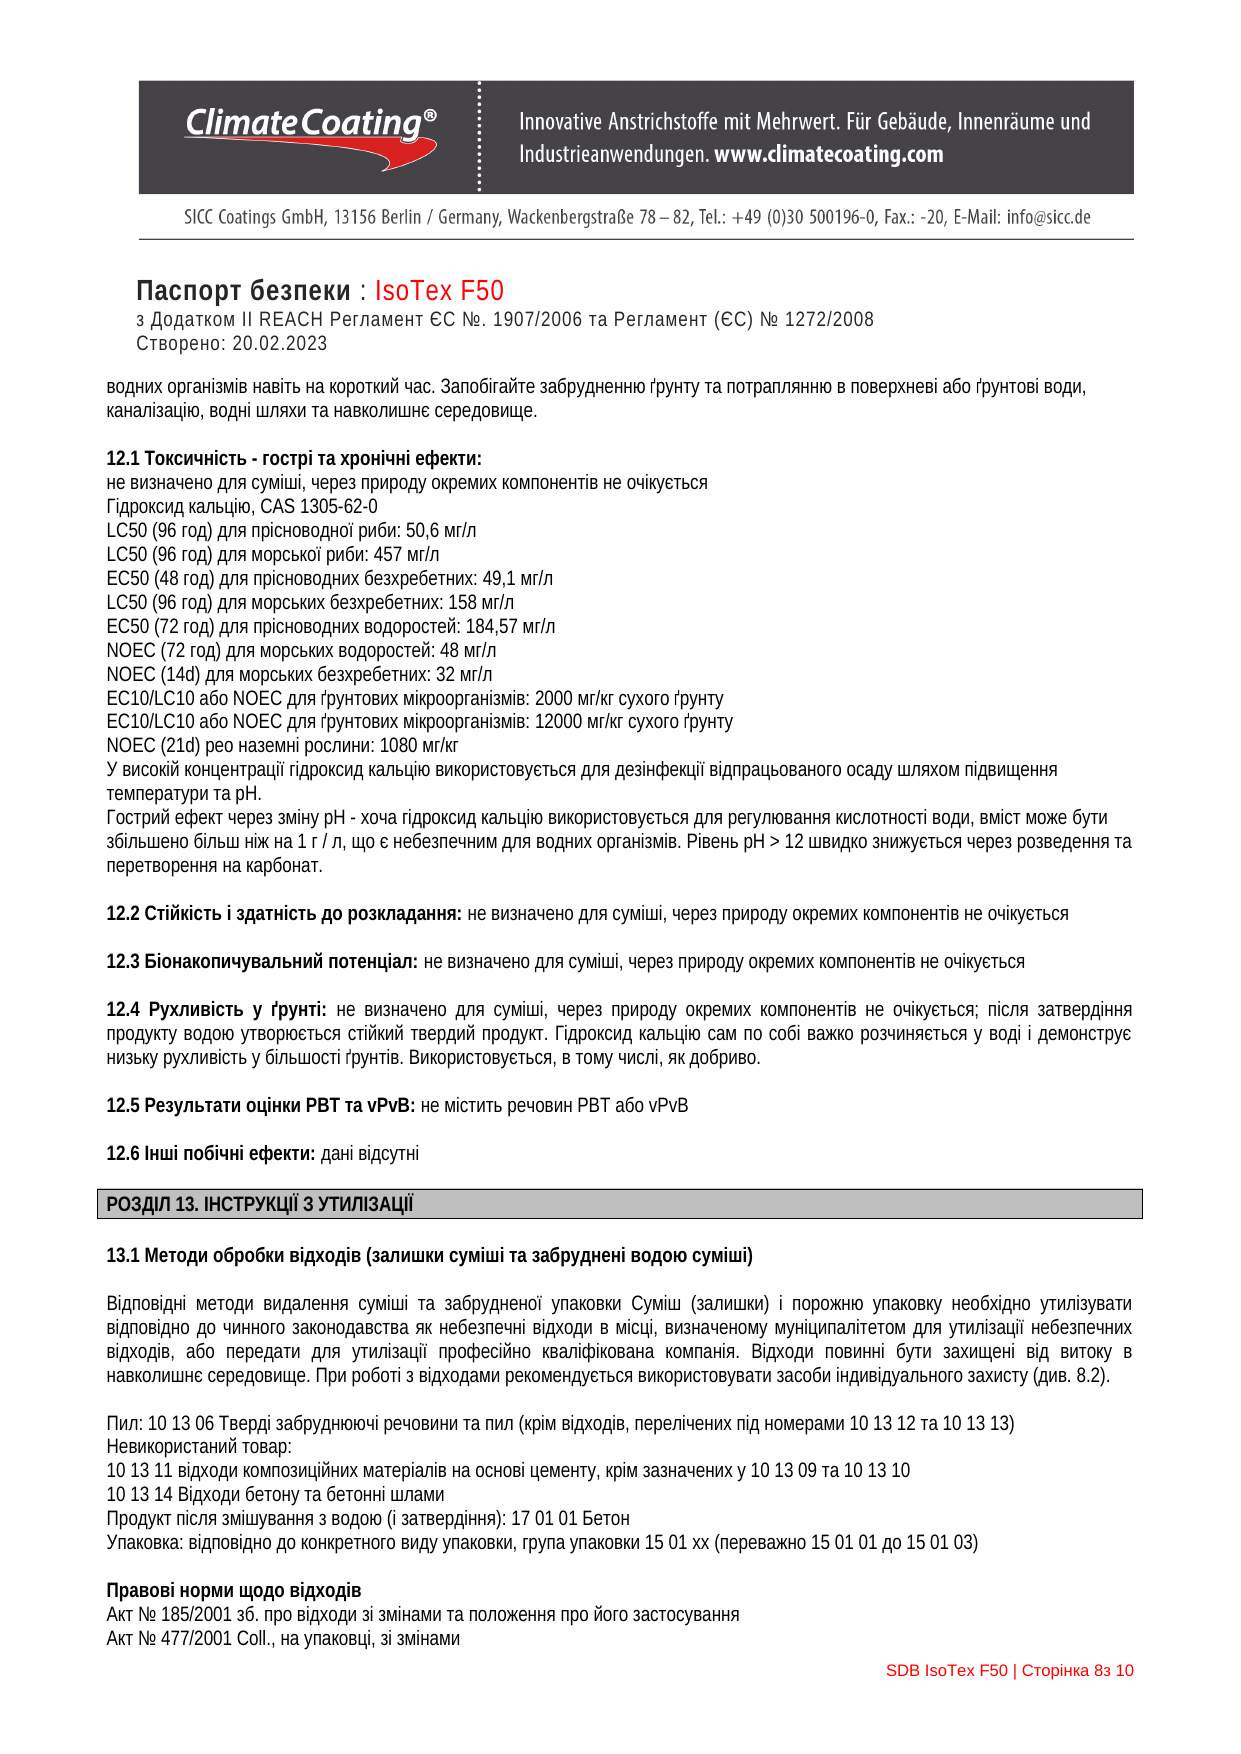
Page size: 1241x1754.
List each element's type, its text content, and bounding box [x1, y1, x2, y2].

text 12.4 Рухливість у ґрунті: не визначено для суміші, через природу окремих компонентів не очікується; після затвердіння продукту водою утворюється стійкий твердий продукт. Гідроксид кальцію сам по собі важко розчиняється у воді і демонструє низьку рухливість у більшості ґрунтів. Використовується, в тому числі, як добриво. [106, 997, 1134, 1069]
text 13.1 Методи обробки відходів (залишки суміші та забруднені водою суміші) [106, 1243, 1134, 1267]
text РОЗДІЛ 13. ІНСТРУКЦІЇ З УТИЛІЗАЦІЇ [98, 1190, 1142, 1218]
text 12.2 Стійкість і здатність до розкладання: не визначено для суміші, через природу окремих компонентів не очікується [106, 901, 1134, 925]
text Упаковка: відповідно до конкретного виду упаковки, група упаковки 15 01 хх (переважно 15 01 01 до 15 01 03) [106, 1530, 1134, 1554]
text LC50 (96 год) для морської риби: 457 мг/л [106, 542, 1134, 566]
text Акт № 477/2001 Coll., на упаковці, зі змінами [106, 1626, 1134, 1650]
text 12.5 Результати оцінки PBT та vPvB: не містить речовин PBT або vPvB [106, 1093, 1134, 1117]
picture [138, 73, 1134, 240]
text EC10/LC10 або NOEC для ґрунтових мікроорганізмів: 12000 мг/кг сухого ґрунту [106, 709, 1134, 733]
text 12.6 Інші побічні ефекти: дані відсутні [106, 1141, 1134, 1164]
text 10 13 11 відходи композиційних матеріалів на основі цементу, крім зазначених у 10 13 09 та 10 13 10 [106, 1458, 1134, 1482]
text LC50 (96 год) для прісноводної риби: 50,6 мг/л [106, 518, 1134, 542]
text EC50 (48 год) для прісноводних безхребетних: 49,1 мг/л [106, 566, 1134, 589]
text EC10/LC10 або NOEC для ґрунтових мікроорганізмів: 2000 мг/кг сухого ґрунту [106, 685, 1134, 709]
text LC50 (96 год) для морських безхребетних: 158 мг/л [106, 589, 1134, 613]
text Правові норми щодо відходів [106, 1578, 1134, 1602]
text 10 13 14 Відходи бетону та бетонні шлами [106, 1482, 1134, 1506]
text Невикористаний товар: [106, 1434, 1134, 1458]
text Акт № 185/2001 зб. про відходи зі змінами та положення про його застосування [106, 1602, 1134, 1626]
text NOEC (14d) для морських безхребетних: 32 мг/л [106, 661, 1134, 685]
text Гідроксид кальцію, CAS 1305-62-0 [106, 494, 1134, 518]
text не визначено для суміші, через природу окремих компонентів не очікується [106, 470, 1134, 494]
text У високій концентрації гідроксид кальцію використовується для дезінфекції відпрацьованого осаду шляхом підвищення температури та pH. [106, 757, 1134, 805]
text Пил: 10 13 06 Тверді забруднюючі речовини та пил (крім відходів, перелічених під номерами 10 13 12 та 10 13 13) [106, 1410, 1134, 1434]
text NOEC (72 год) для морських водоростей: 48 мг/л [106, 637, 1134, 661]
text 12.1 Токсичність - гострі та хронічні ефекти: [106, 446, 1134, 470]
text Продукт після змішування з водою (і затвердіння): 17 01 01 Бетон [106, 1506, 1134, 1530]
text NOEC (21d) peo наземні рослини: 1080 мг/кг [106, 733, 1134, 757]
text Гострий ефект через зміну рН - хоча гідроксид кальцію використовується для регулювання кислотності води, вміст може бути збільшено більш ніж на 1 г / л, що є небезпечним для водних організмів. Рівень рН > 12 швидко знижується через розведення та перетворення на карбонат. [106, 805, 1134, 877]
text 12.3 Біонакопичувальний потенціал: не визначено для суміші, через природу окремих компонентів не очікується [106, 949, 1134, 973]
text EC50 (72 год) для прісноводних водоростей: 184,57 мг/л [106, 613, 1134, 637]
text Відповідні методи видалення суміші та забрудненої упаковки Суміш (залишки) і порожню упаковку необхідно утилізувати відповідно до чинного законодавства як небезпечні відходи в місці, визначеному муніципалітетом для утилізації небезпечних відходів, або передати для утилізації професійно кваліфікована компанія. Відходи повинні бути захищені від витоку в навколишнє середовище. При роботі з відходами рекомендується використовувати засоби індивідуального захисту (див. 8.2). [106, 1291, 1134, 1386]
